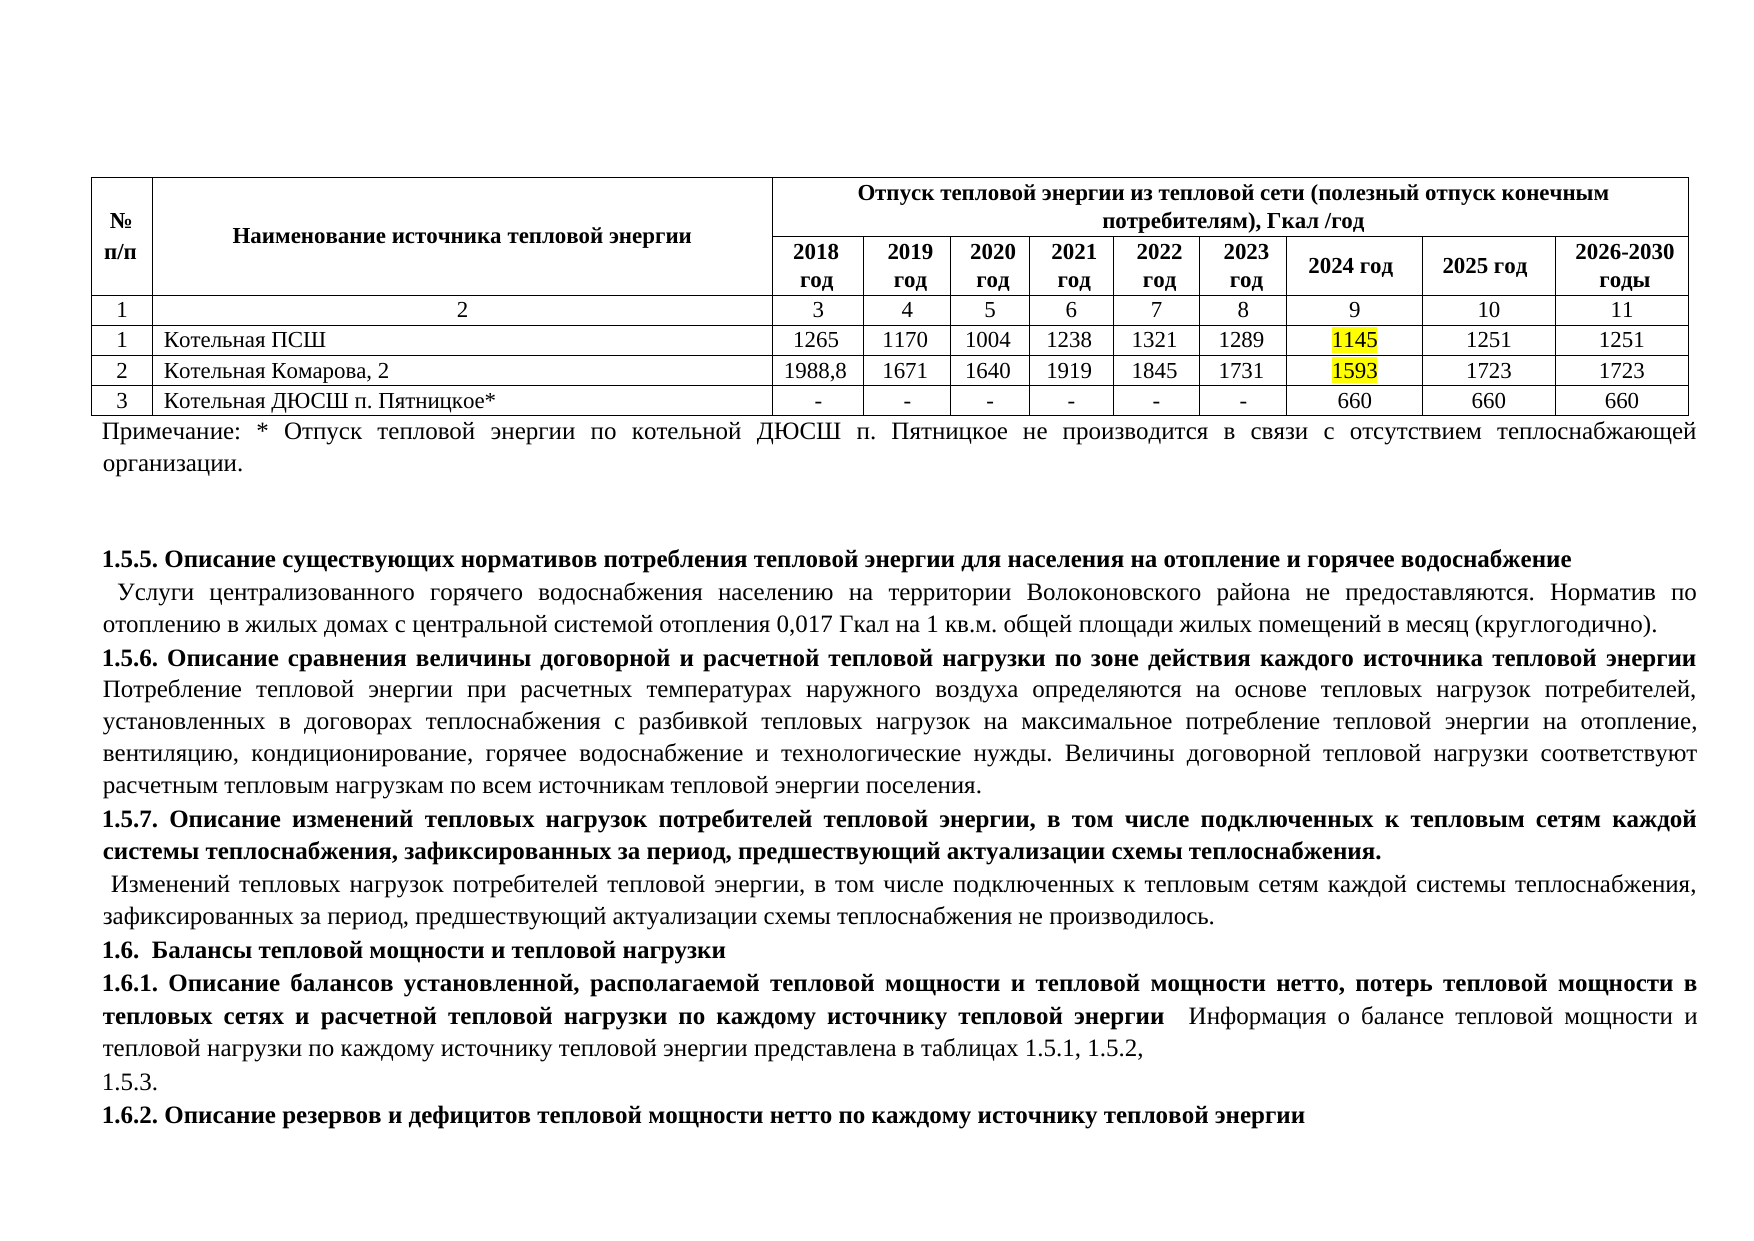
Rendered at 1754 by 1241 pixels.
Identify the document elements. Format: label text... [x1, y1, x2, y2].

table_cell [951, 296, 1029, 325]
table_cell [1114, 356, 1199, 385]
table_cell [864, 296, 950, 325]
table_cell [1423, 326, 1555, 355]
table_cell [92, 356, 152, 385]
text Изменений тепловых нагрузок потребителей тепловой энергии, в том числе подключенных к тепловым сетям каждой системы теплоснабжения, зафиксированных за период, предшествующий актуализации схемы теплоснабжения не производилось. [102, 869, 1699, 930]
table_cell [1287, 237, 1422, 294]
text Примечание: * Отпуск тепловой энергии по котельной ДЮСШ п. Пятницкое не производится в связи с отсутствием теплоснабжающей организации. [102, 416, 1699, 477]
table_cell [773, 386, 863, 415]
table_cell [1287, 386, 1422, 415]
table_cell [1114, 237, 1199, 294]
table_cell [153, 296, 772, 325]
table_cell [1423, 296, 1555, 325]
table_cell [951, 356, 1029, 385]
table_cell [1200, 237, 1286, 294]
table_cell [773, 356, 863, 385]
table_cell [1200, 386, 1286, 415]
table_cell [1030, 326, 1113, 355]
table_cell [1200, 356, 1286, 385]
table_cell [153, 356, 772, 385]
text 1.6. Балансы тепловой мощности и тепловой нагрузки [102, 935, 1698, 964]
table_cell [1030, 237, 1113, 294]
text Услуги централизованного горячего водоснабжения населению на территории Волоконовского района не предоставляются. Норматив по отоплению в жилых домах с центральной системой отопления 0,017 Гкал на 1 кв.м. общей площади жилых помещений в месяц (круглогодично). [102, 577, 1699, 638]
text 1.5.3. [102, 1067, 1699, 1096]
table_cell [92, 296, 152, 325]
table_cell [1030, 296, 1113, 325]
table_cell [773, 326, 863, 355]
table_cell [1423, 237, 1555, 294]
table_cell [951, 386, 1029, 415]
text 1.5.5. Описание существующих нормативов потребления тепловой энергии для населения на отопление и горячее водоснабжение [102, 544, 1698, 573]
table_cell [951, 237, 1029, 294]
text 1.6.2. Описание резервов и дефицитов тепловой мощности нетто по каждому источнику тепловой энергии [102, 1100, 1698, 1129]
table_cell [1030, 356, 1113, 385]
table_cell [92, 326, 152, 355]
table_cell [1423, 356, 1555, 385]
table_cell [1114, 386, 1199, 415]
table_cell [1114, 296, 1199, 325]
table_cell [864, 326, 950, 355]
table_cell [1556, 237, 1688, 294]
text 1.5.6. Описание сравнения величины договорной и расчетной тепловой нагрузки по зоне действия каждого источника тепловой энергии Потребление тепловой энергии при расчетных температурах наружного воздуха определяются на основе тепловых нагрузок потребителей, установленных в договорах теплоснабжения с разбивкой тепловых нагрузок на максимальное потребление тепловой энергии на отопление, вентиляцию, кондиционирование, горячее водоснабжение и технологические нужды. Величины договорной тепловой нагрузки соответствуют расчетным тепловым нагрузкам по всем источникам тепловой энергии поселения. [102, 643, 1699, 799]
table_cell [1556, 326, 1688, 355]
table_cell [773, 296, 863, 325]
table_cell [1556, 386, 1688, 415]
text 1.5.7. Описание изменений тепловых нагрузок потребителей тепловой энергии, в том числе подключенных к тепловым сетям каждой системы теплоснабжения, зафиксированных за период, предшествующий актуализации схемы теплоснабжения. [102, 804, 1698, 865]
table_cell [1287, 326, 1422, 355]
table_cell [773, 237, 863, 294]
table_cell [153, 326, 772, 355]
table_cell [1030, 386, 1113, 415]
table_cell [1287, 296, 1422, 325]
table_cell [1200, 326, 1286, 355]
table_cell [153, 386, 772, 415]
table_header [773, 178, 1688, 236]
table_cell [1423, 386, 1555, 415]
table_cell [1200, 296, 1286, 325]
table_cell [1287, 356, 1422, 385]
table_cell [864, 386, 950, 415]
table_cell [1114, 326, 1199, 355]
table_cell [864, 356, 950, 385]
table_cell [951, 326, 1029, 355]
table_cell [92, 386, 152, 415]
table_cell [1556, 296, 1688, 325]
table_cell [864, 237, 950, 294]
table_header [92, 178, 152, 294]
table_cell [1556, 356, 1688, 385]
text 1.6.1. Описание балансов установленной, располагаемой тепловой мощности и тепловой мощности нетто, потерь тепловой мощности в тепловых сетях и расчетной тепловой нагрузки по каждому источнику тепловой энергии Информация о балансе тепловой мощности и тепловой нагрузки по каждому источнику тепловой энергии представлена в таблицах 1.5.1, 1.5.2, [102, 968, 1698, 1062]
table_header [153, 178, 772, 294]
